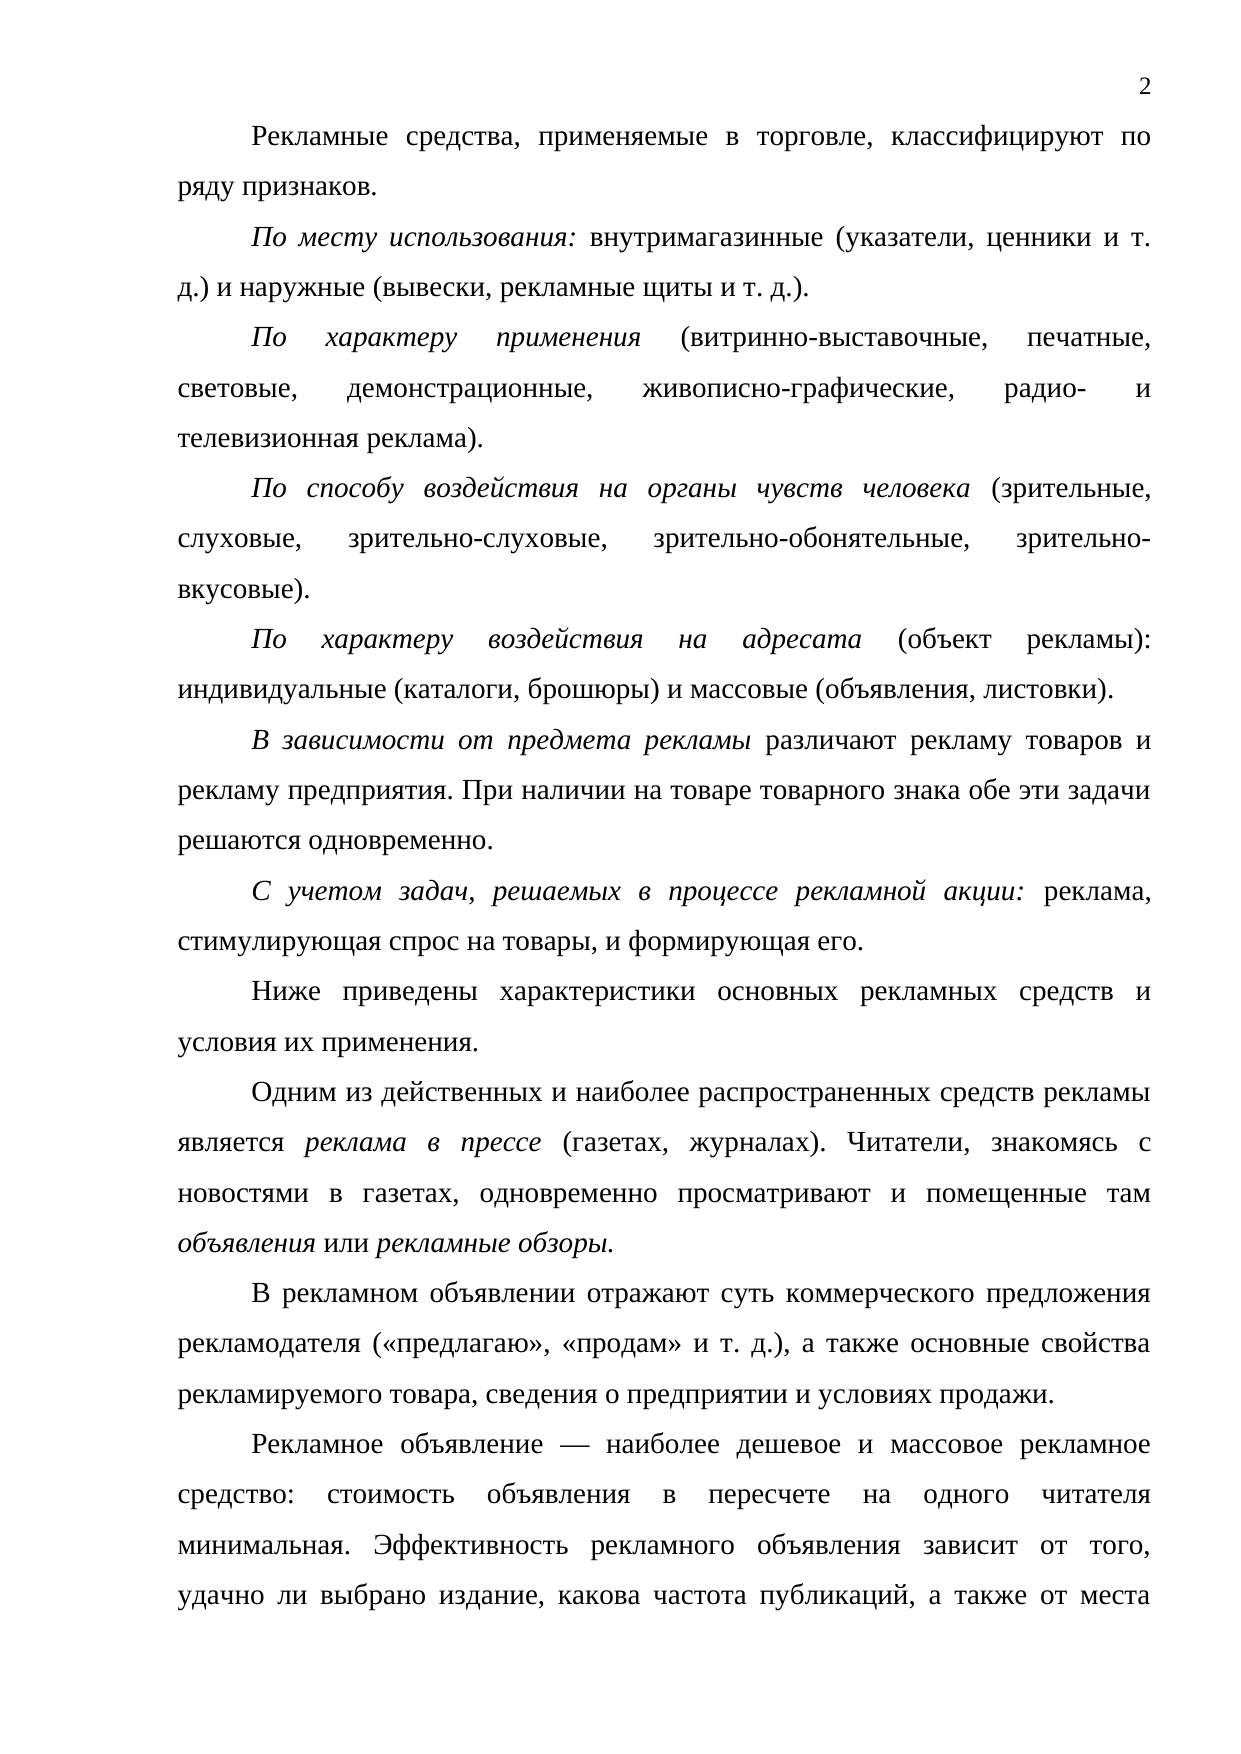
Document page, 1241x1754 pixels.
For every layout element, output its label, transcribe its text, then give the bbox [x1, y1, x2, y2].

text В рекламном объявлении отражают суть коммерческого предложения рекламодателя («предлагаю», «продам» и т. д.), а также основные свойства рекламируемого товара, сведения о предприятии и условиях продажи. [177, 1275, 1152, 1409]
text В зависимости от предмета рекламы различают рекламу товаров и рекламу предприятия. При наличии на товаре товарного знака обе эти задачи решаются одновременно. [177, 722, 1152, 856]
text Одним из действенных и наиболее распространенных средств рекламы является реклама в прессе (газетах, журналах). Читатели, знакомясь с новостями в газетах, одновременно просматривают и помещенные там объявления или рекламные обзоры. [177, 1074, 1152, 1258]
text Рекламные средства, применяемые в торговле, классифицируют по ряду признаков. [177, 118, 1152, 202]
text Ниже приведены характеристики основных рекламных средств и условия их применения. [177, 973, 1152, 1057]
text По способу воздействия на органы чувств человека (зрительные, слуховые, зрительно-слуховые, зрительно-обонятельные, зрительно-вкусовые). [177, 470, 1152, 604]
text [177, 1426, 1152, 1611]
text С учетом задач, решаемых в процессе рекламной акции: реклама, стимулирующая спрос на товары, и формирующая его. [177, 873, 1152, 957]
text По характеру применения (витринно-выставочные, печатные, световые, демонстрационные, живописно-графические, радио- и телевизионная реклама). [177, 319, 1152, 453]
text По месту использования: внутримагазинные (указатели, ценники и т. д.) и наружные (вывески, рекламные щиты и т. д.). [177, 219, 1152, 303]
text По характеру воздействия на адресата (объект рекламы): индивидуальные (каталоги, брошюры) и массовые (объявления, листовки). [177, 621, 1152, 705]
